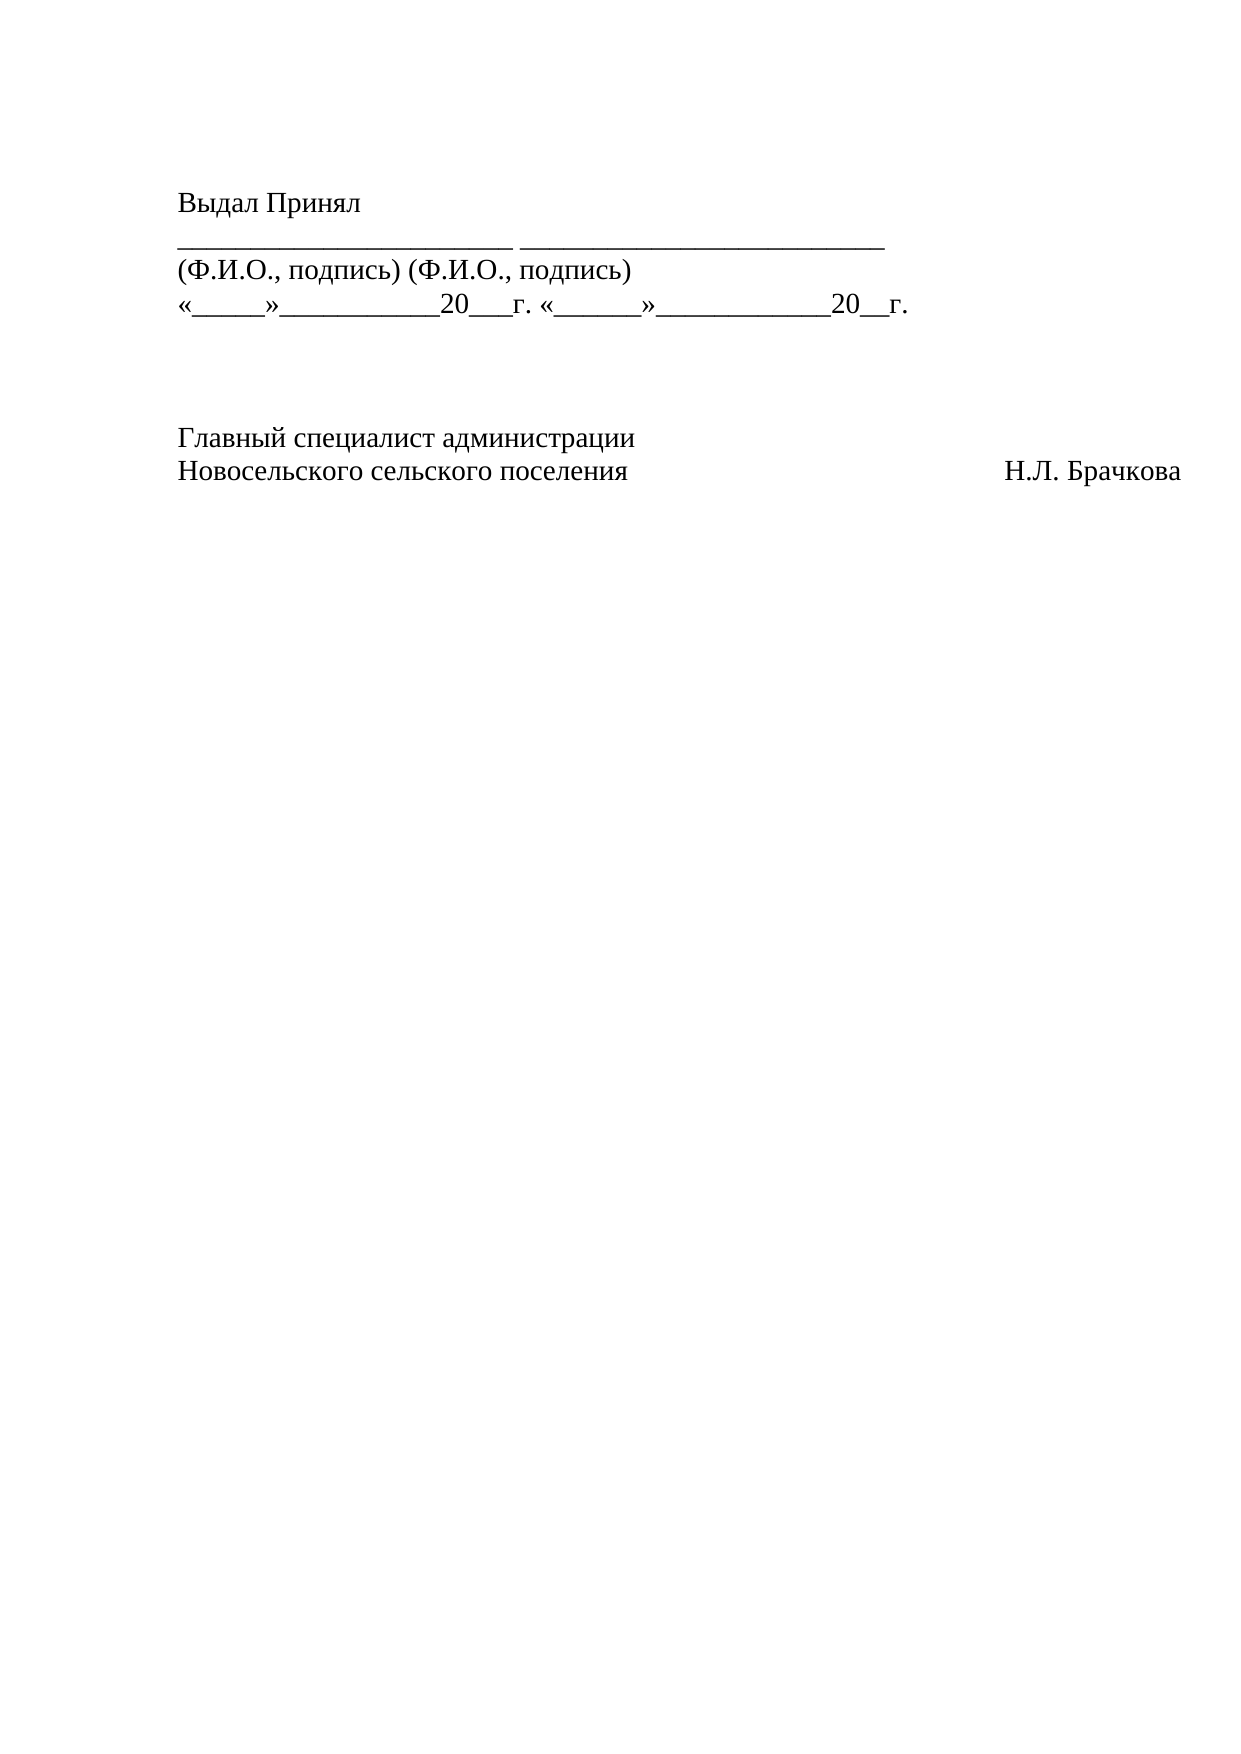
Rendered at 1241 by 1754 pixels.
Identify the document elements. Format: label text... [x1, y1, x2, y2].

text «_____»___________20___г. «______»____________20__г. [177, 286, 1181, 319]
text Выдал Принял [177, 185, 1181, 219]
text _______________________ _________________________ [177, 219, 1181, 252]
text Новосельского сельского поселения Н.Л. Брачкова [177, 453, 1181, 487]
text (Ф.И.О., подпись) (Ф.И.О., подпись) [177, 252, 1181, 286]
text Главный специалист администрации [177, 420, 1181, 453]
